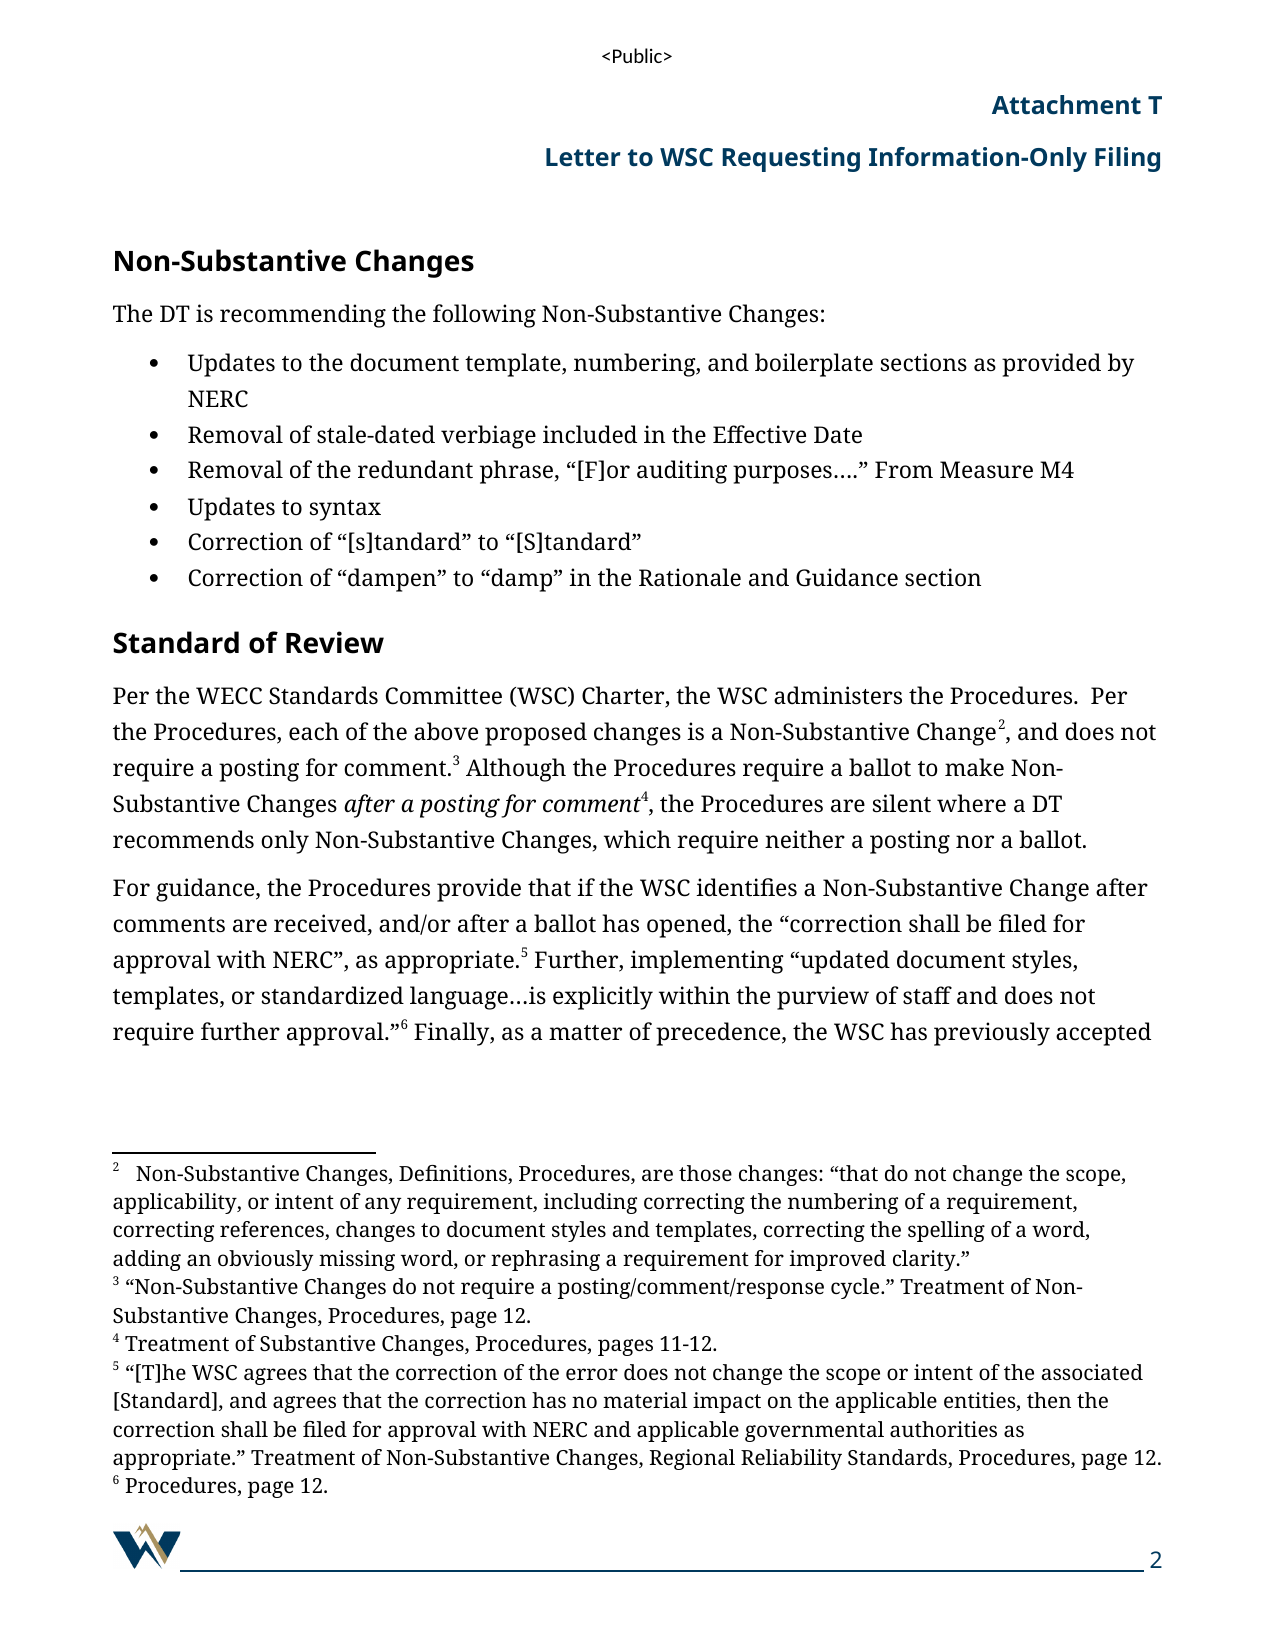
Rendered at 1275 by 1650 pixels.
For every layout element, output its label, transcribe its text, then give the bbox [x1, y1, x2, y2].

picture [112, 1523, 181, 1569]
text For guidance, the Procedures provide that if the WSC identifies a Non-Substantive Change after comments are received, and/or after a ballot has opened, the “correction shall be filed for approval with NERC”, as appropriate. Further, implementing “updated document styles, templates, or standardized language…is explicitly within the purview of staff and does not require further approval.” Finally, as a matter of precedence, the WSC has previously accepted a “no change” recommendation regarding a WECC Criterion that had neither been posted nor balloted. [112, 872, 1162, 1047]
text The DT is recommending the following Non-Substantive Changes: [112, 298, 1162, 329]
subtitle Non-Substantive Changes [112, 242, 1162, 280]
list Updates to the document template, numbering, and boilerplate sections as provided by NERC [150, 347, 1162, 414]
list Correction of “dampen” to “damp” in the Rationale and Guidance section [150, 562, 1162, 593]
list Removal of stale-dated verbiage included in the Effective Date [150, 418, 1162, 450]
list Removal of the redundant phrase, “[F]or auditing purposes….” From Measure M4 [150, 454, 1162, 486]
list Updates to syntax [150, 490, 1162, 522]
text Per the WECC Standards Committee (WSC) Charter, the WSC administers the Procedures. Per the Procedures, each of the above proposed changes is a Non-Substantive Change, and does not require a posting for comment. Although the Procedures require a ballot to make Non-Substantive Changes after a posting for comment, the Procedures are silent where a DT recommends only Non-Substantive Changes, which require neither a posting nor a ballot. [112, 680, 1162, 855]
list Correction of “[s]tandard” to “[S]tandard” [150, 526, 1162, 558]
subtitle Standard of Review [112, 623, 1162, 662]
